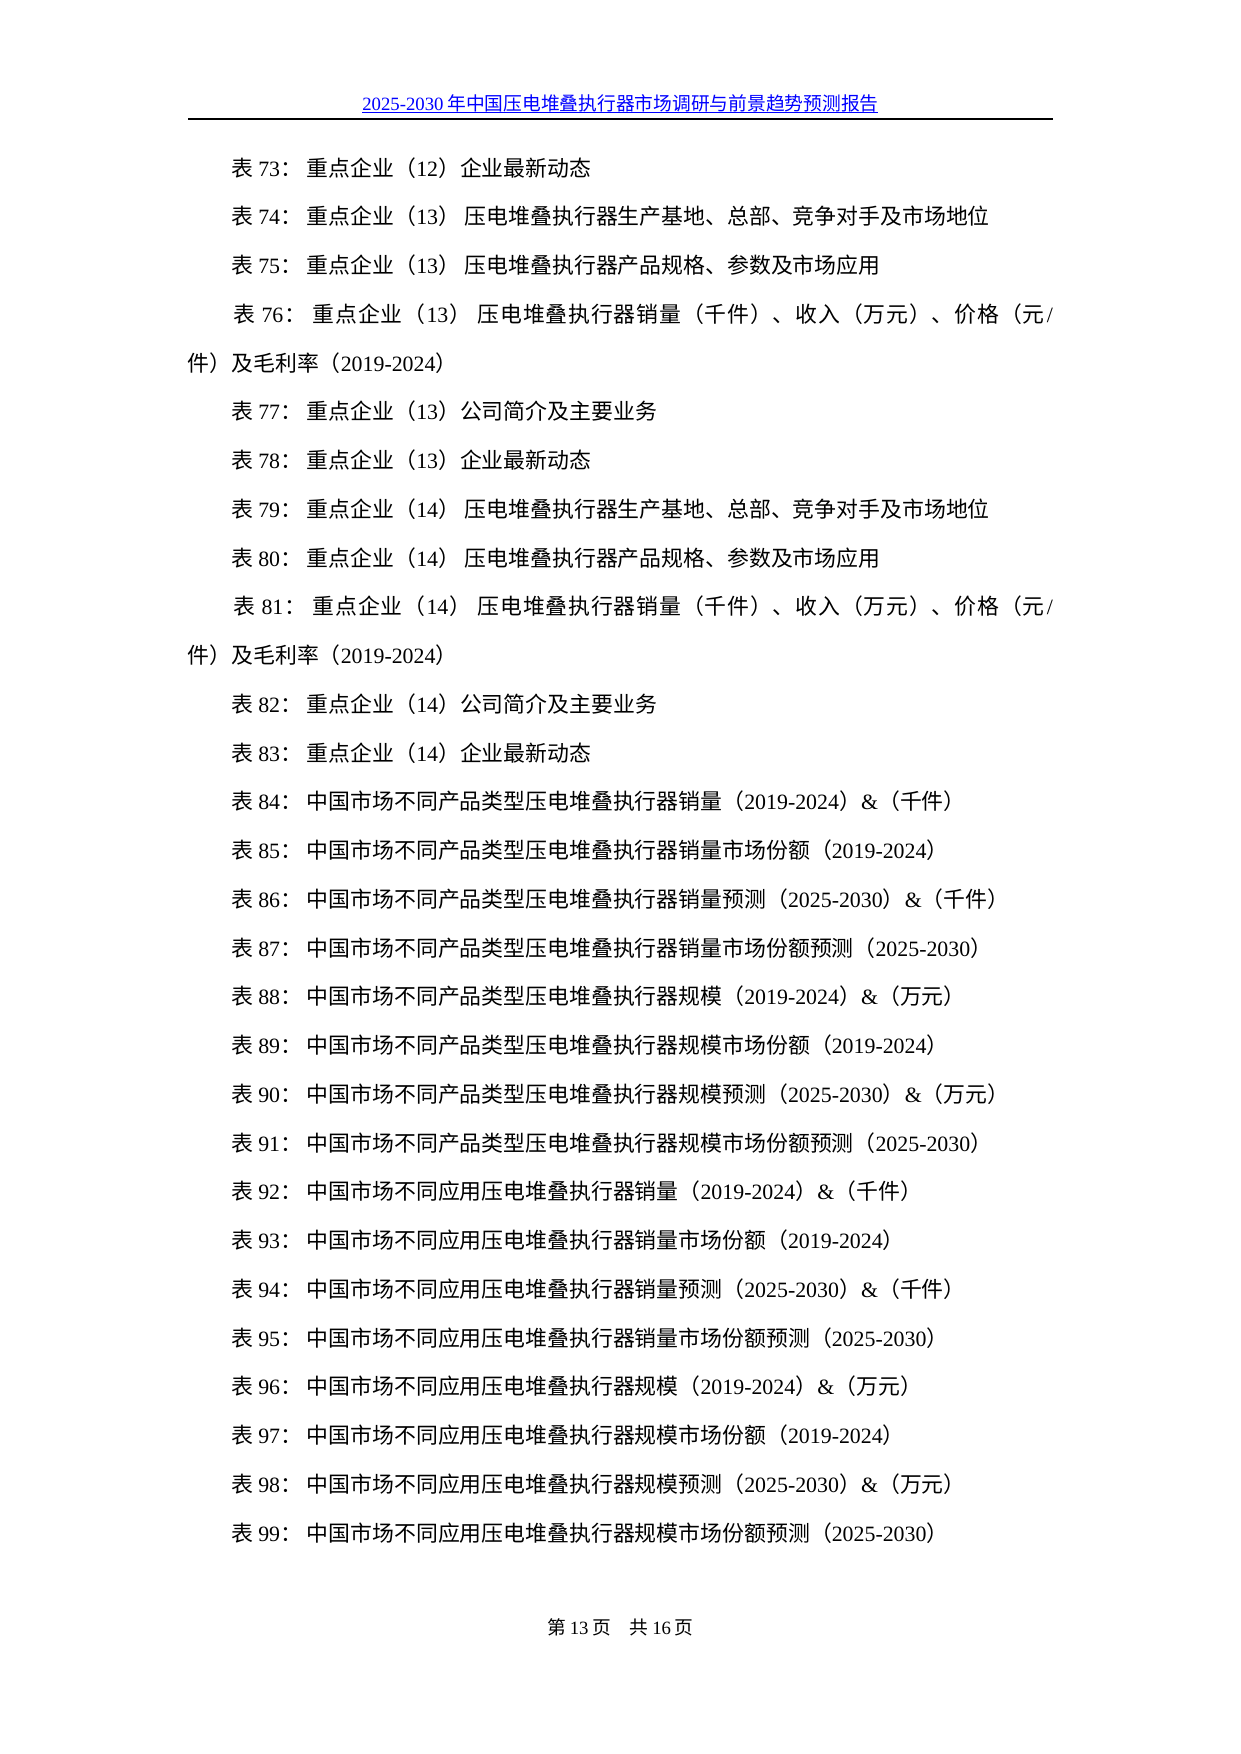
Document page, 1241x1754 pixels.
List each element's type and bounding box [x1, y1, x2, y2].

text [187, 150, 1053, 1548]
